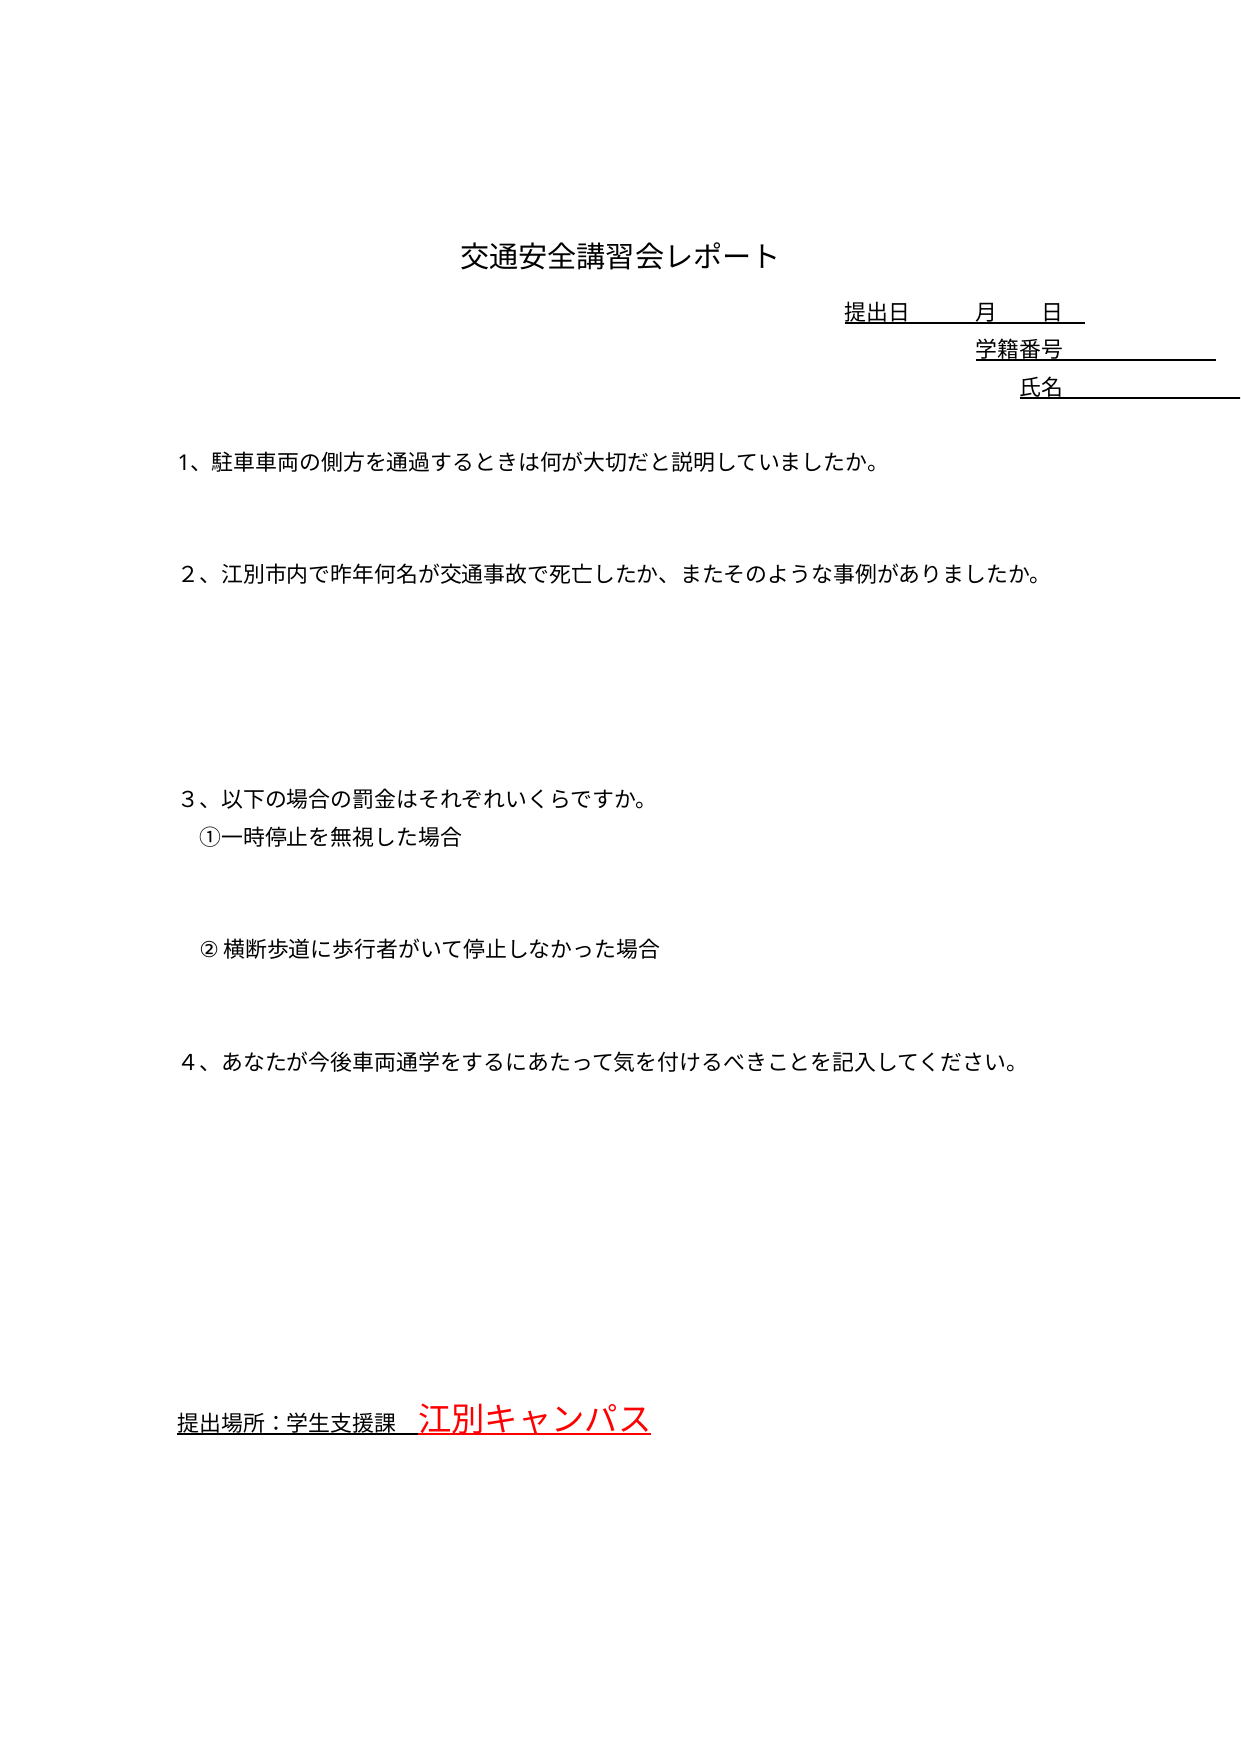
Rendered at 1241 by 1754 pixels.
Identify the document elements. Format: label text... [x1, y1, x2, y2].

text ３、以下の場合の罰金はそれぞれいくらですか。 [177, 779, 1093, 817]
text 提出日 月 日 [177, 292, 1063, 329]
text ４、あなたが今後車両通学をするにあたって気を付けるべきことを記入してください。 [177, 1042, 1093, 1079]
text 1、駐車車両の側方を通過するときは何が大切だと説明していましたか。 [177, 442, 1093, 479]
text 学籍番号 [177, 329, 1063, 367]
text 提出場所：学生支援課 江別キャンパス [177, 1379, 888, 1454]
text 氏名 [177, 367, 1063, 404]
text 交通安全講習会レポート [177, 217, 1063, 292]
text ２、江別市内で昨年何名が交通事故で死亡したか、またそのような事例がありましたか。 [177, 554, 1093, 629]
text ②横断歩道に歩行者がいて停止しなかった場合 [177, 929, 1093, 967]
text ①一時停止を無視した場合 [177, 817, 1093, 854]
